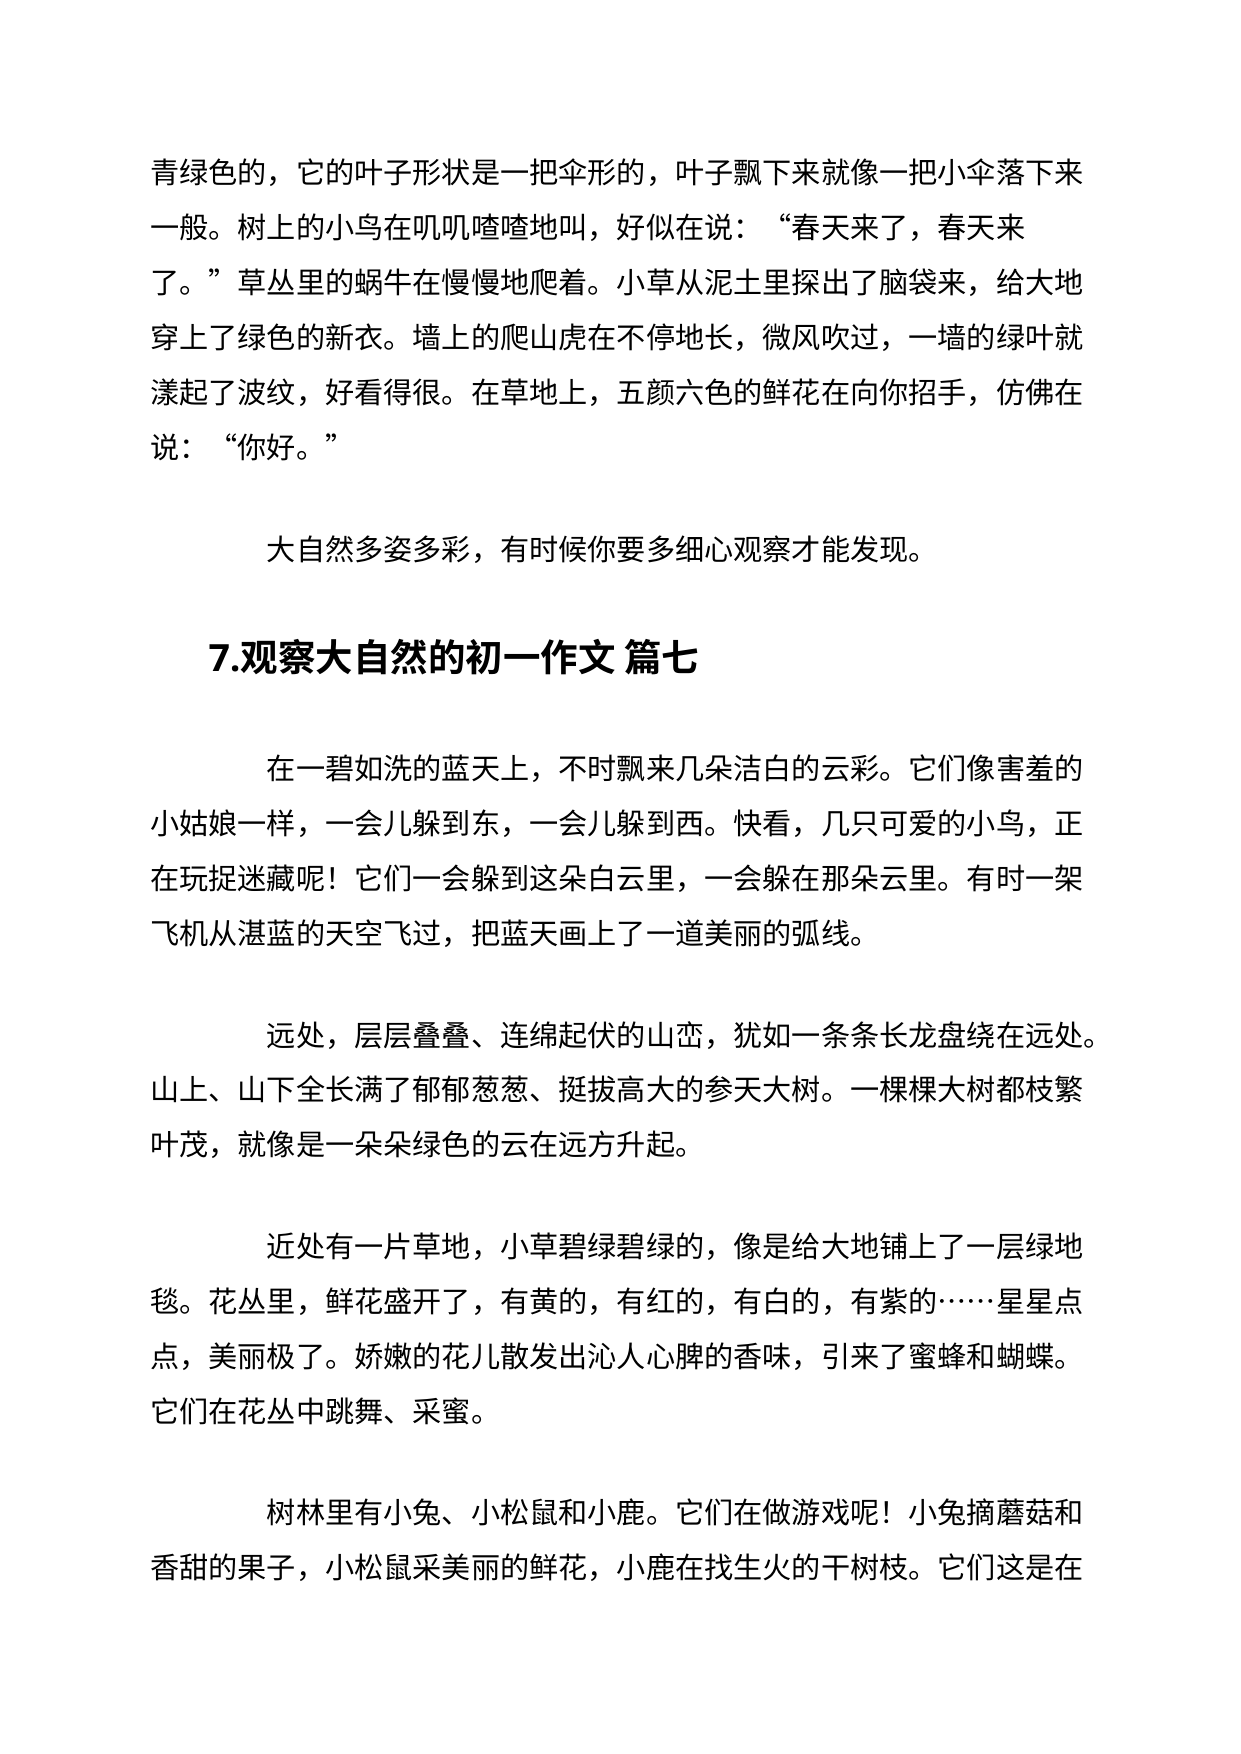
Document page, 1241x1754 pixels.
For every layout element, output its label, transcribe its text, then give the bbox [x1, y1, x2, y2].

text 近处有一片草地，小草碧绿碧绿的，像是给大地铺上了一层绿地毯。花丛里，鲜花盛开了，有黄的，有红的，有白的，有紫的……星星点点，美丽极了。娇嫩的花儿散发出沁人心脾的香味，引来了蜜蜂和蝴蝶。它们在花丛中跳舞、采蜜。 [150, 1224, 1090, 1431]
text 远处，层层叠叠、连绵起伏的山峦，犹如一条条长龙盘绕在远处。山上、山下全长满了郁郁葱葱、挺拔高大的参天大树。一棵棵大树都枝繁叶茂，就像是一朵朵绿色的云在远方升起。 [150, 1012, 1090, 1164]
text 大自然多姿多彩，有时候你要多细心观察才能发现。 [150, 526, 1090, 568]
text 在一碧如洗的蓝天上，不时飘来几朵洁白的云彩。它们像害羞的小姑娘一样，一会儿躲到东，一会儿躲到西。快看，几只可爱的小鸟，正在玩捉迷藏呢！它们一会躲到这朵白云里，一会躲在那朵云里。有时一架飞机从湛蓝的天空飞过，把蓝天画上了一道美丽的弧线。 [150, 746, 1090, 953]
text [150, 150, 1090, 467]
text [150, 1490, 1090, 1587]
text 7.观察大自然的初一作文 篇七 [150, 628, 1090, 682]
